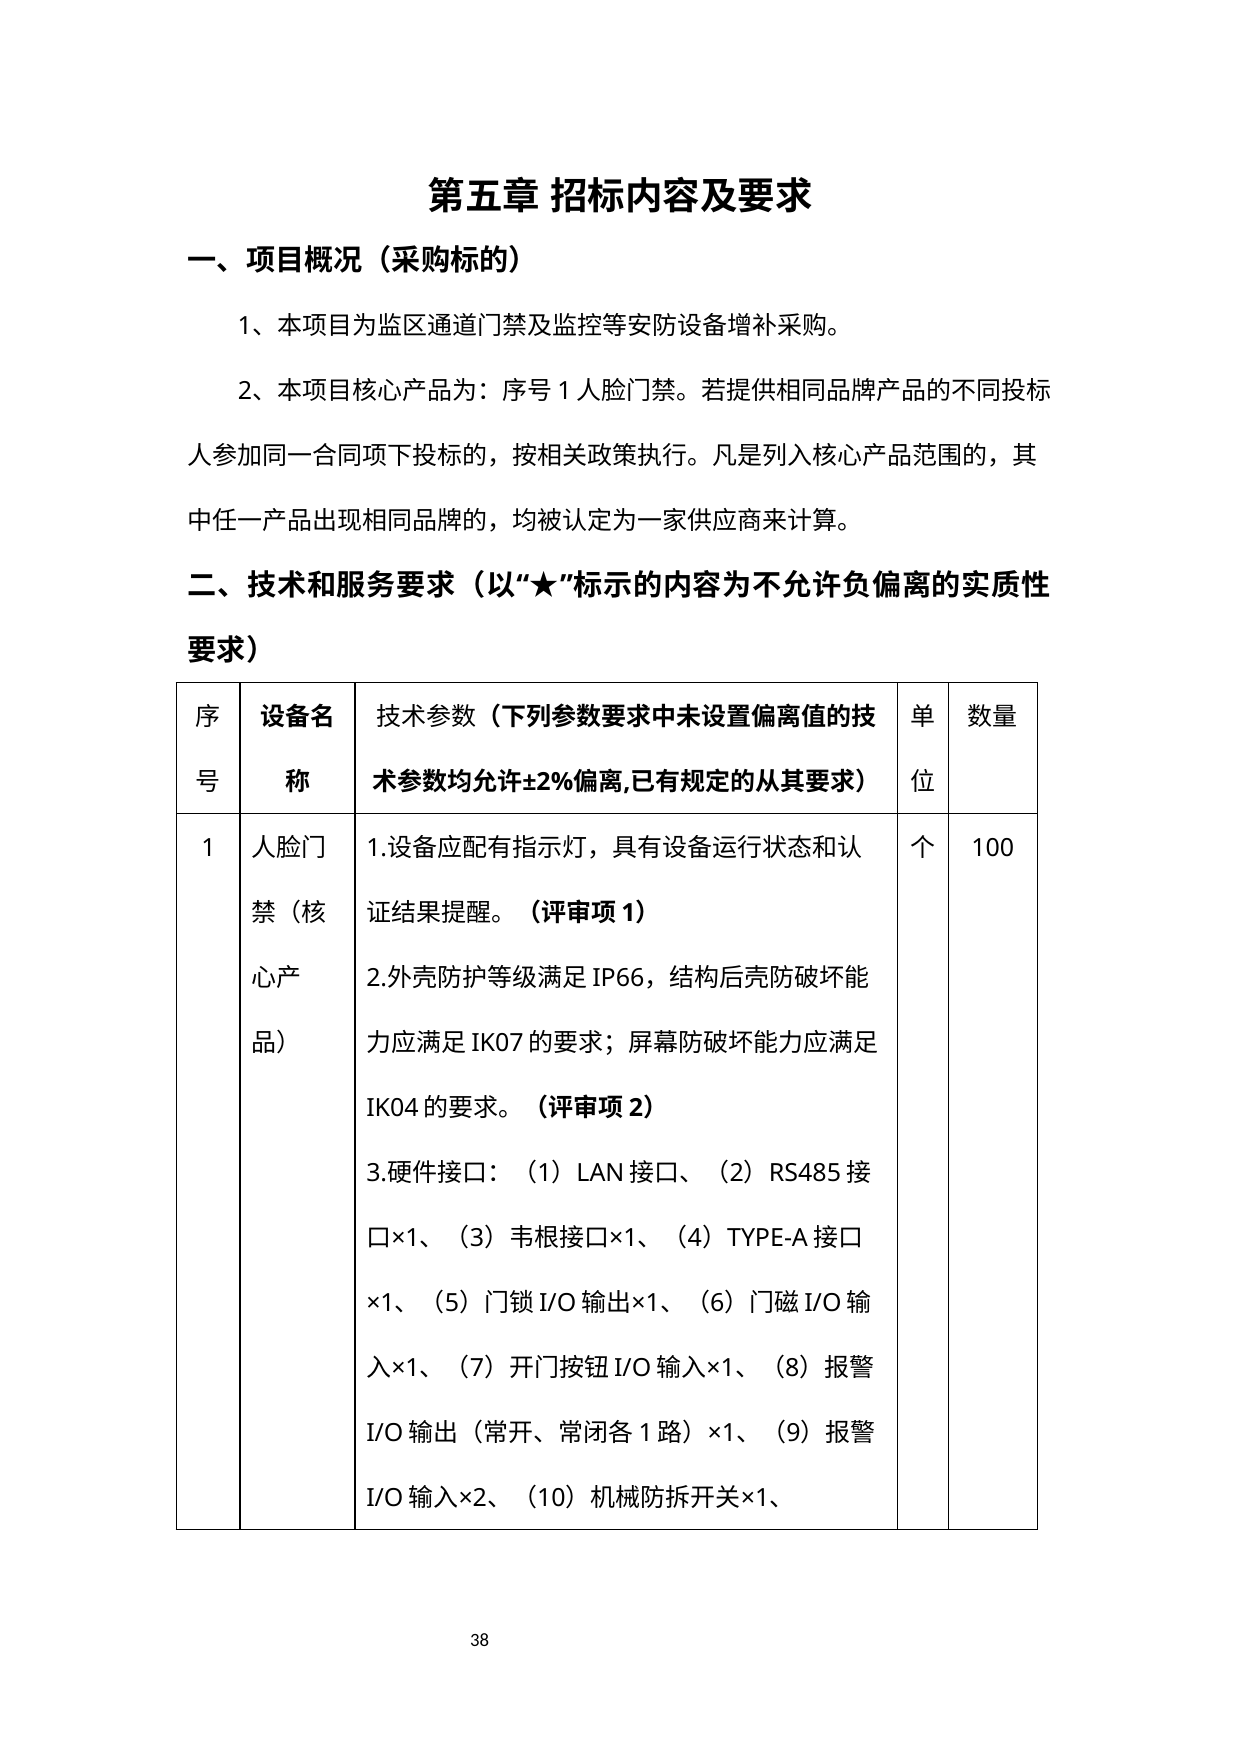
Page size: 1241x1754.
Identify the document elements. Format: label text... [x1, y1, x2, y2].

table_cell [356, 814, 897, 1529]
table_header 数量 [949, 683, 1037, 813]
table_cell 100 [949, 814, 1037, 1529]
table_header 设备名称 [241, 683, 354, 813]
table_header 技术参数（下列参数要求中未设置偏离值的技术参数均允许±2%偏离,已有规定的从其要求） [356, 683, 897, 813]
table_header 序号 [177, 683, 239, 813]
text 1、本项目为监区通道门禁及监控等安防设备增补采购。 [187, 292, 1053, 357]
text 第五章 招标内容及要求 [187, 162, 1053, 227]
text 二、技术和服务要求（以“★”标示的内容为不允许负偏离的实质性要求） [187, 552, 1053, 682]
text 一、项目概况（采购标的） [187, 227, 1053, 292]
table_cell 人脸门禁（核心产品） [241, 814, 354, 1529]
table_cell 1 [177, 814, 239, 1529]
table_header 单位 [898, 683, 948, 813]
table_cell 个 [898, 814, 948, 1529]
text 2、本项目核心产品为：序号1人脸门禁。若提供相同品牌产品的不同投标人参加同一合同项下投标的，按相关政策执行。凡是列入核心产品范围的，其中任一产品出现相同品牌的，均被认定为一家供应商来计算。 [187, 357, 1053, 552]
